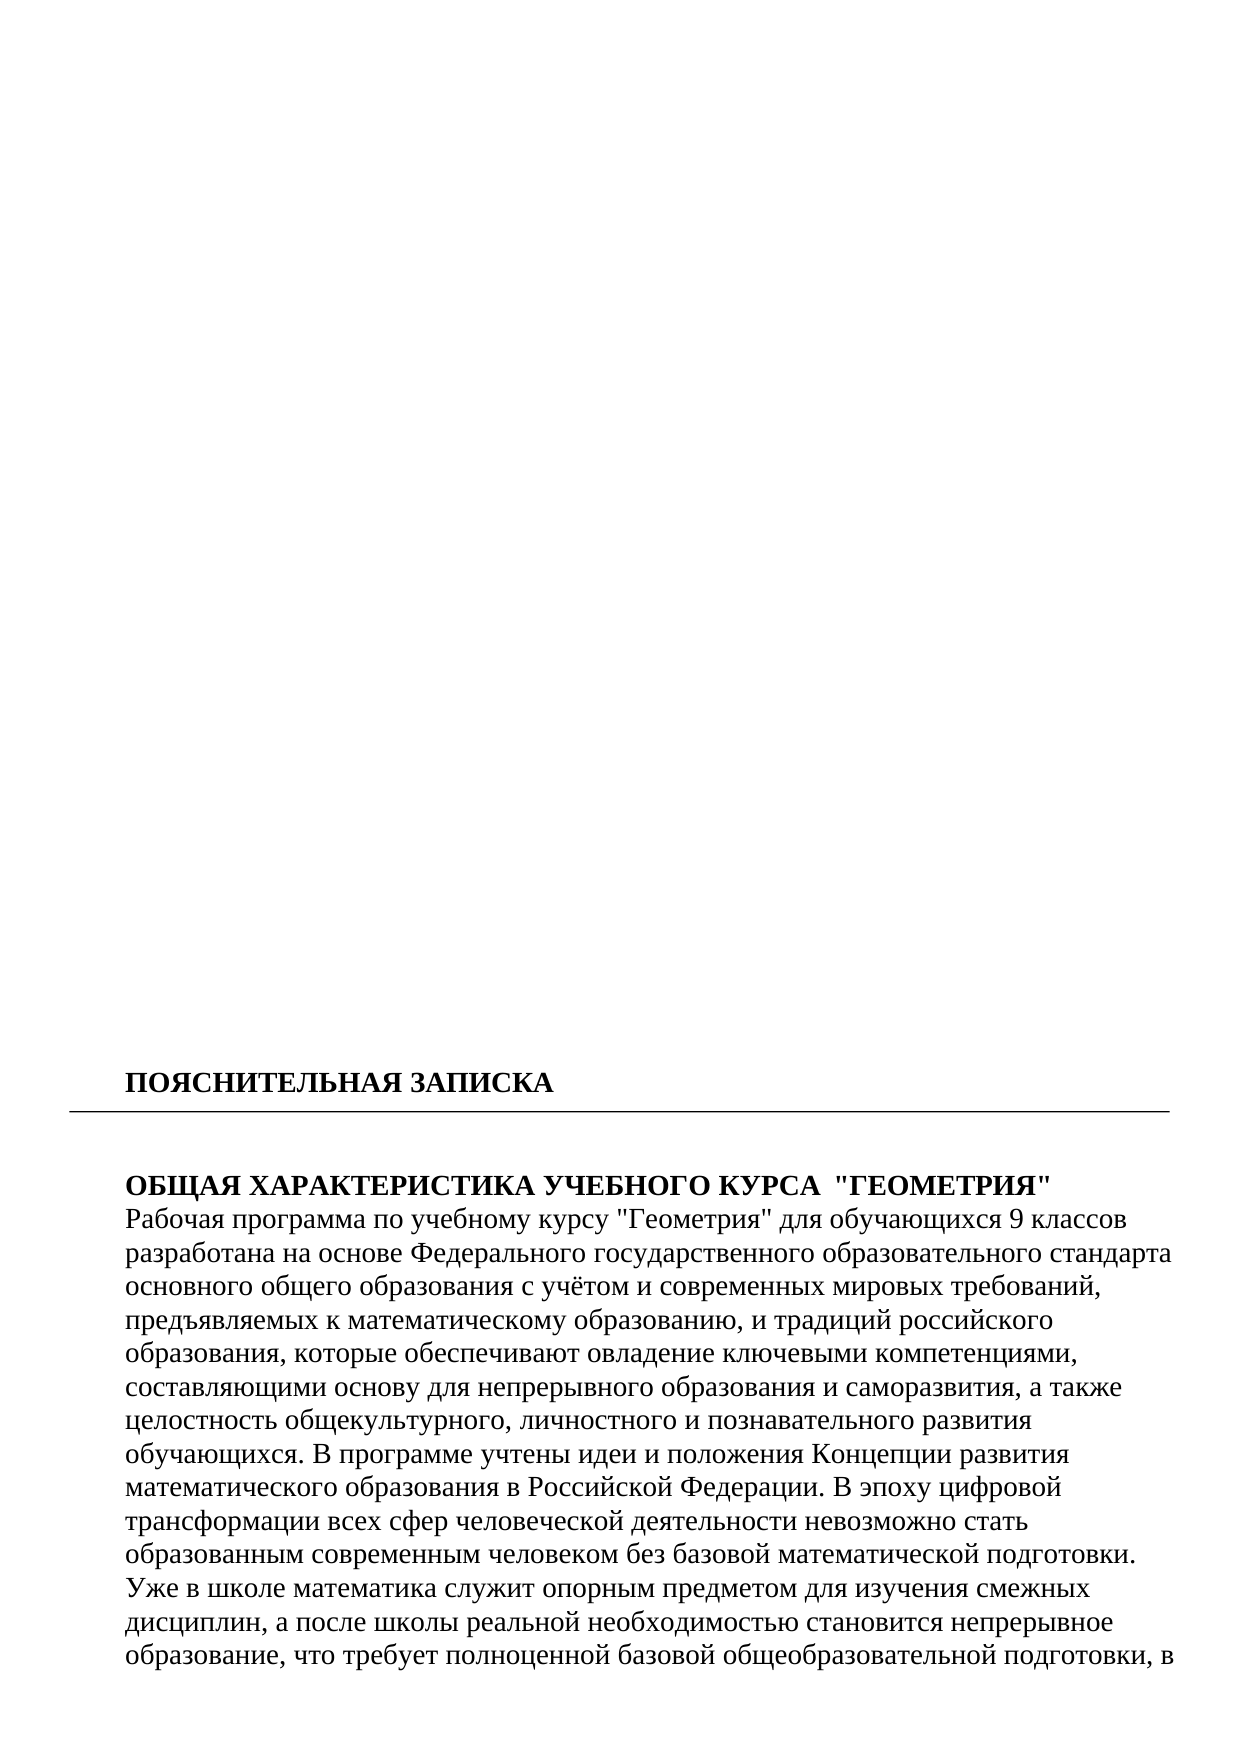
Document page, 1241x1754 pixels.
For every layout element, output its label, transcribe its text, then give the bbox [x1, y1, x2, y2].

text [125, 1201, 1194, 1671]
text ОБЩАЯ ХАРАКТЕРИСТИКА УЧЕБНОГО КУРСА "ГЕОМЕТРИЯ" [125, 1168, 1211, 1201]
text ПОЯСНИТЕЛЬНАЯ ЗАПИСКА [125, 1065, 1211, 1099]
